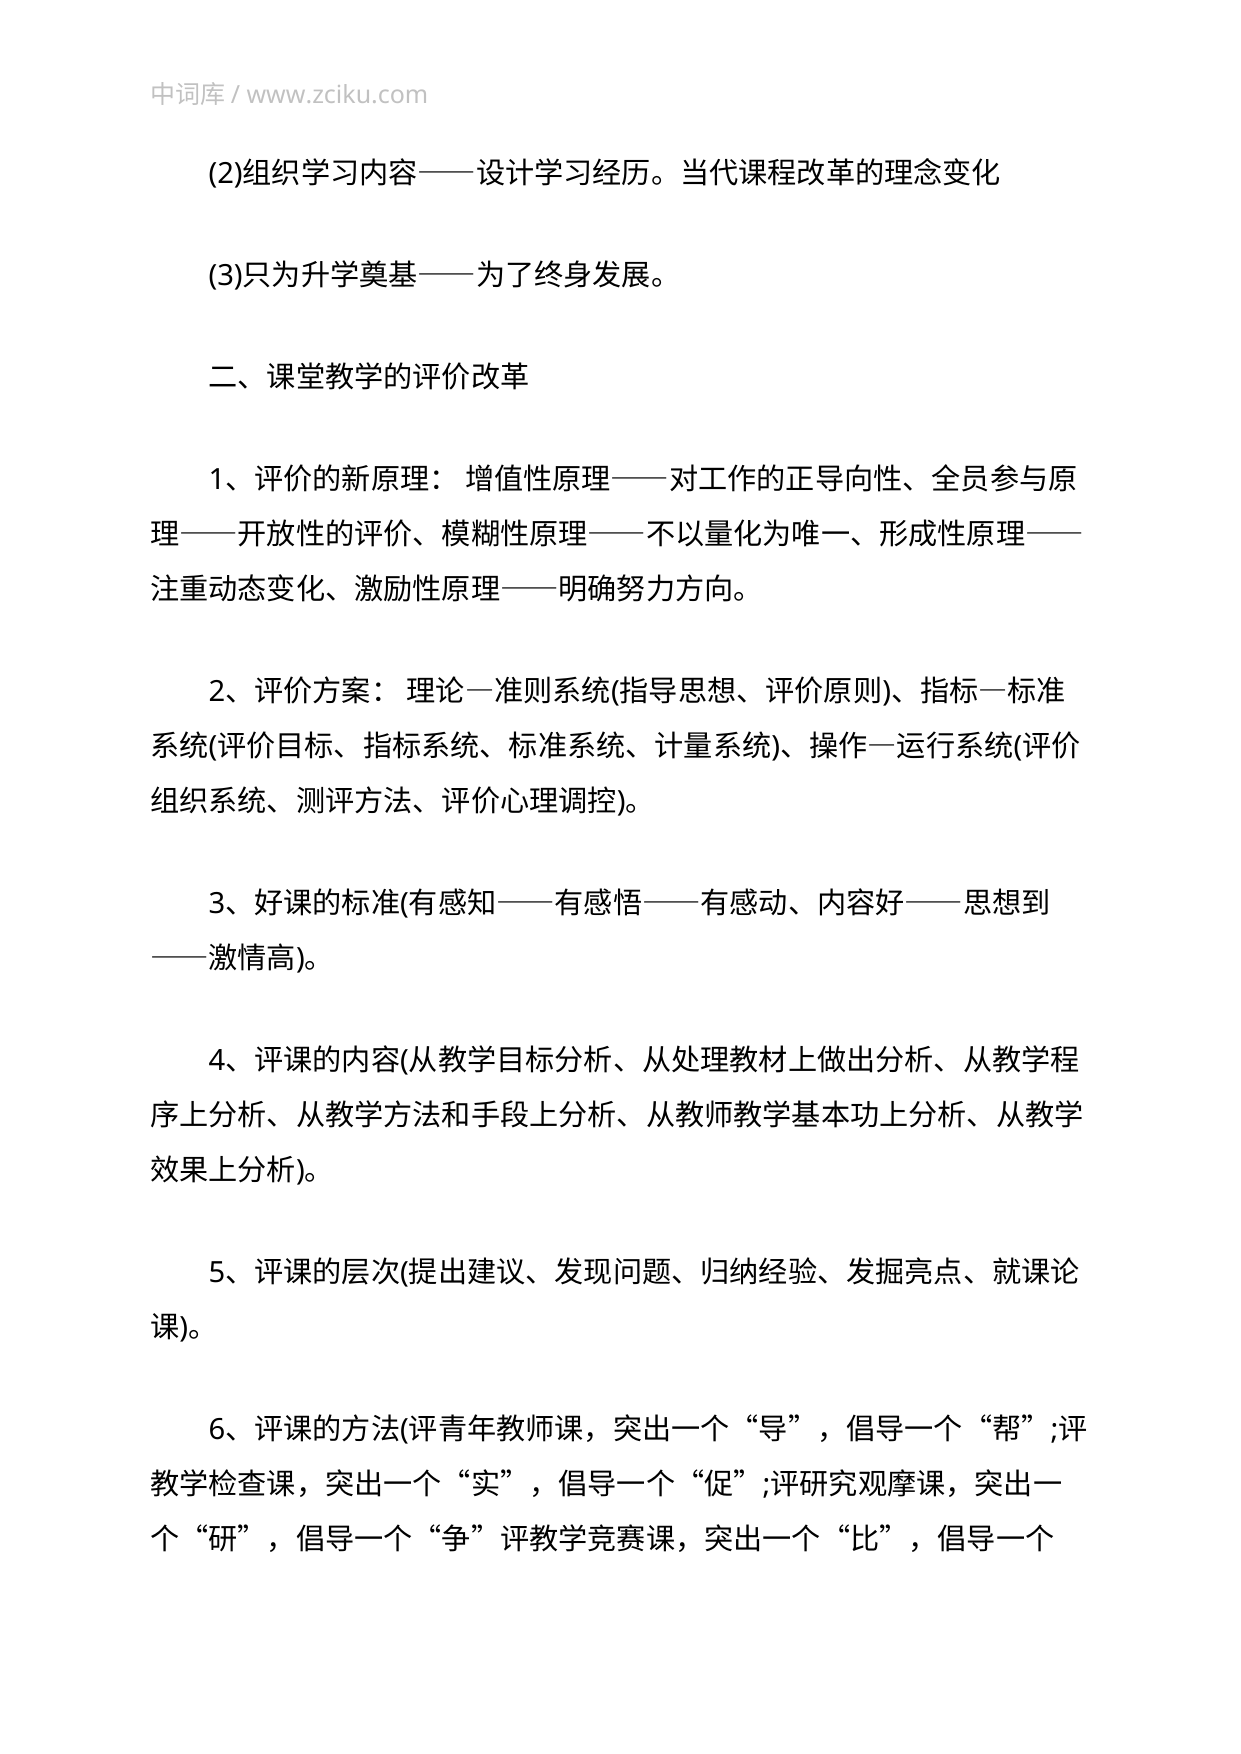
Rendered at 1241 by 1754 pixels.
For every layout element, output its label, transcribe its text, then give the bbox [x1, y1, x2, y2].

text (3)只为升学奠基——为了终身发展。 [150, 252, 1090, 294]
text 5、评课的层次(提出建议、发现问题、归纳经验、发掘亮点、就课论课)。 [150, 1248, 1090, 1346]
text 4、评课的内容(从教学目标分析、从处理教材上做出分析、从教学程序上分析、从教学方法和手段上分析、从教师教学基本功上分析、从教学效果上分析)。 [150, 1036, 1090, 1189]
text 3、好课的标准(有感知——有感悟——有感动、内容好——思想到——激情高)。 [150, 879, 1090, 977]
text 2、评价方案： 理论—准则系统(指导思想、评价原则)、指标—标准系统(评价目标、指标系统、标准系统、计量系统)、操作—运行系统(评价组织系统、测评方法、评价心理调控)。 [150, 667, 1090, 820]
text 1、评价的新原理： 增值性原理——对工作的正导向性、全员参与原理——开放性的评价、模糊性原理——不以量化为唯一、形成性原理——注重动态变化、激励性原理——明确努力方向。 [150, 456, 1090, 608]
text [150, 1405, 1090, 1557]
text (2)组织学习内容——设计学习经历。当代课程改革的理念变化 [150, 150, 1090, 192]
text 二、课堂教学的评价改革 [150, 354, 1090, 396]
